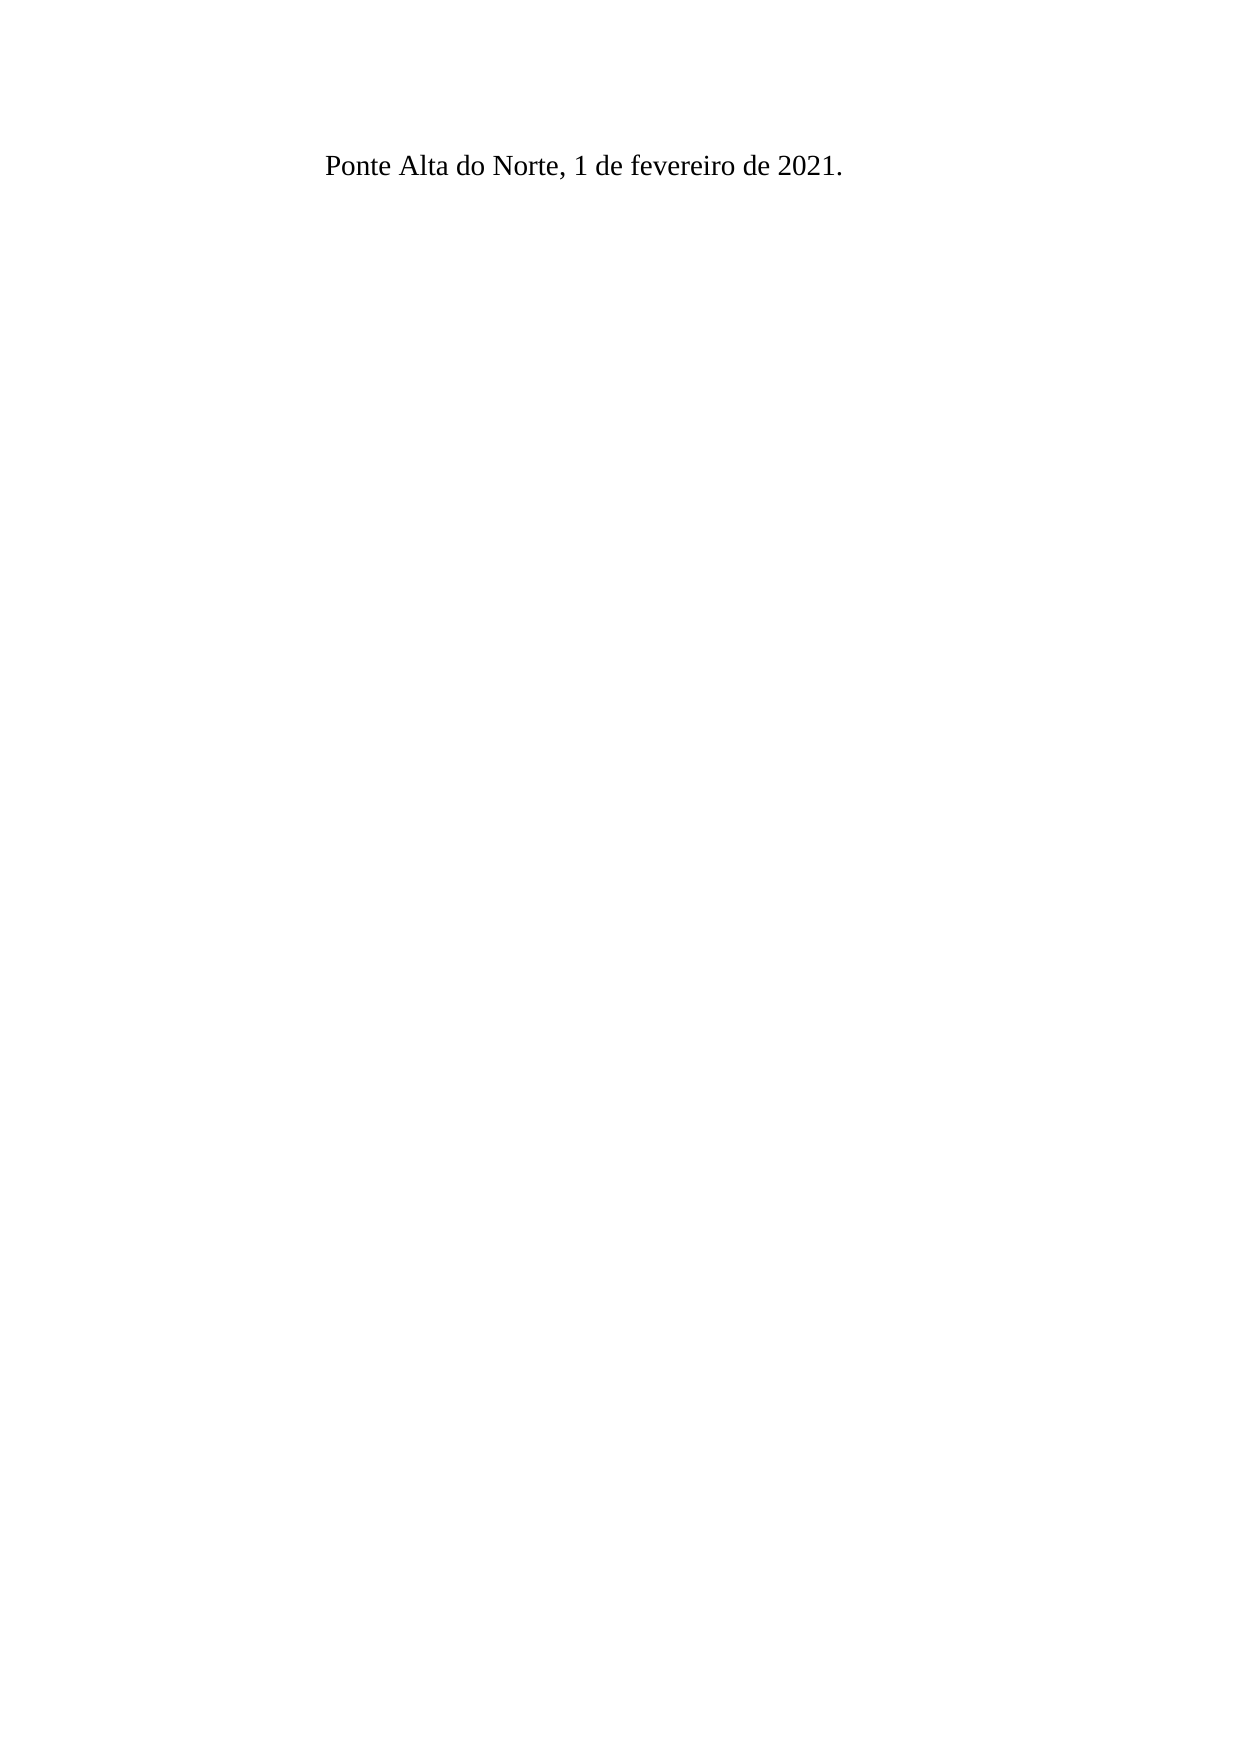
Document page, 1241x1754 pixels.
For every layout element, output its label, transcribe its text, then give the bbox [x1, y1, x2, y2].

text Ponte Alta do Norte, 1 de fevereiro de 2021. [177, 148, 1063, 181]
